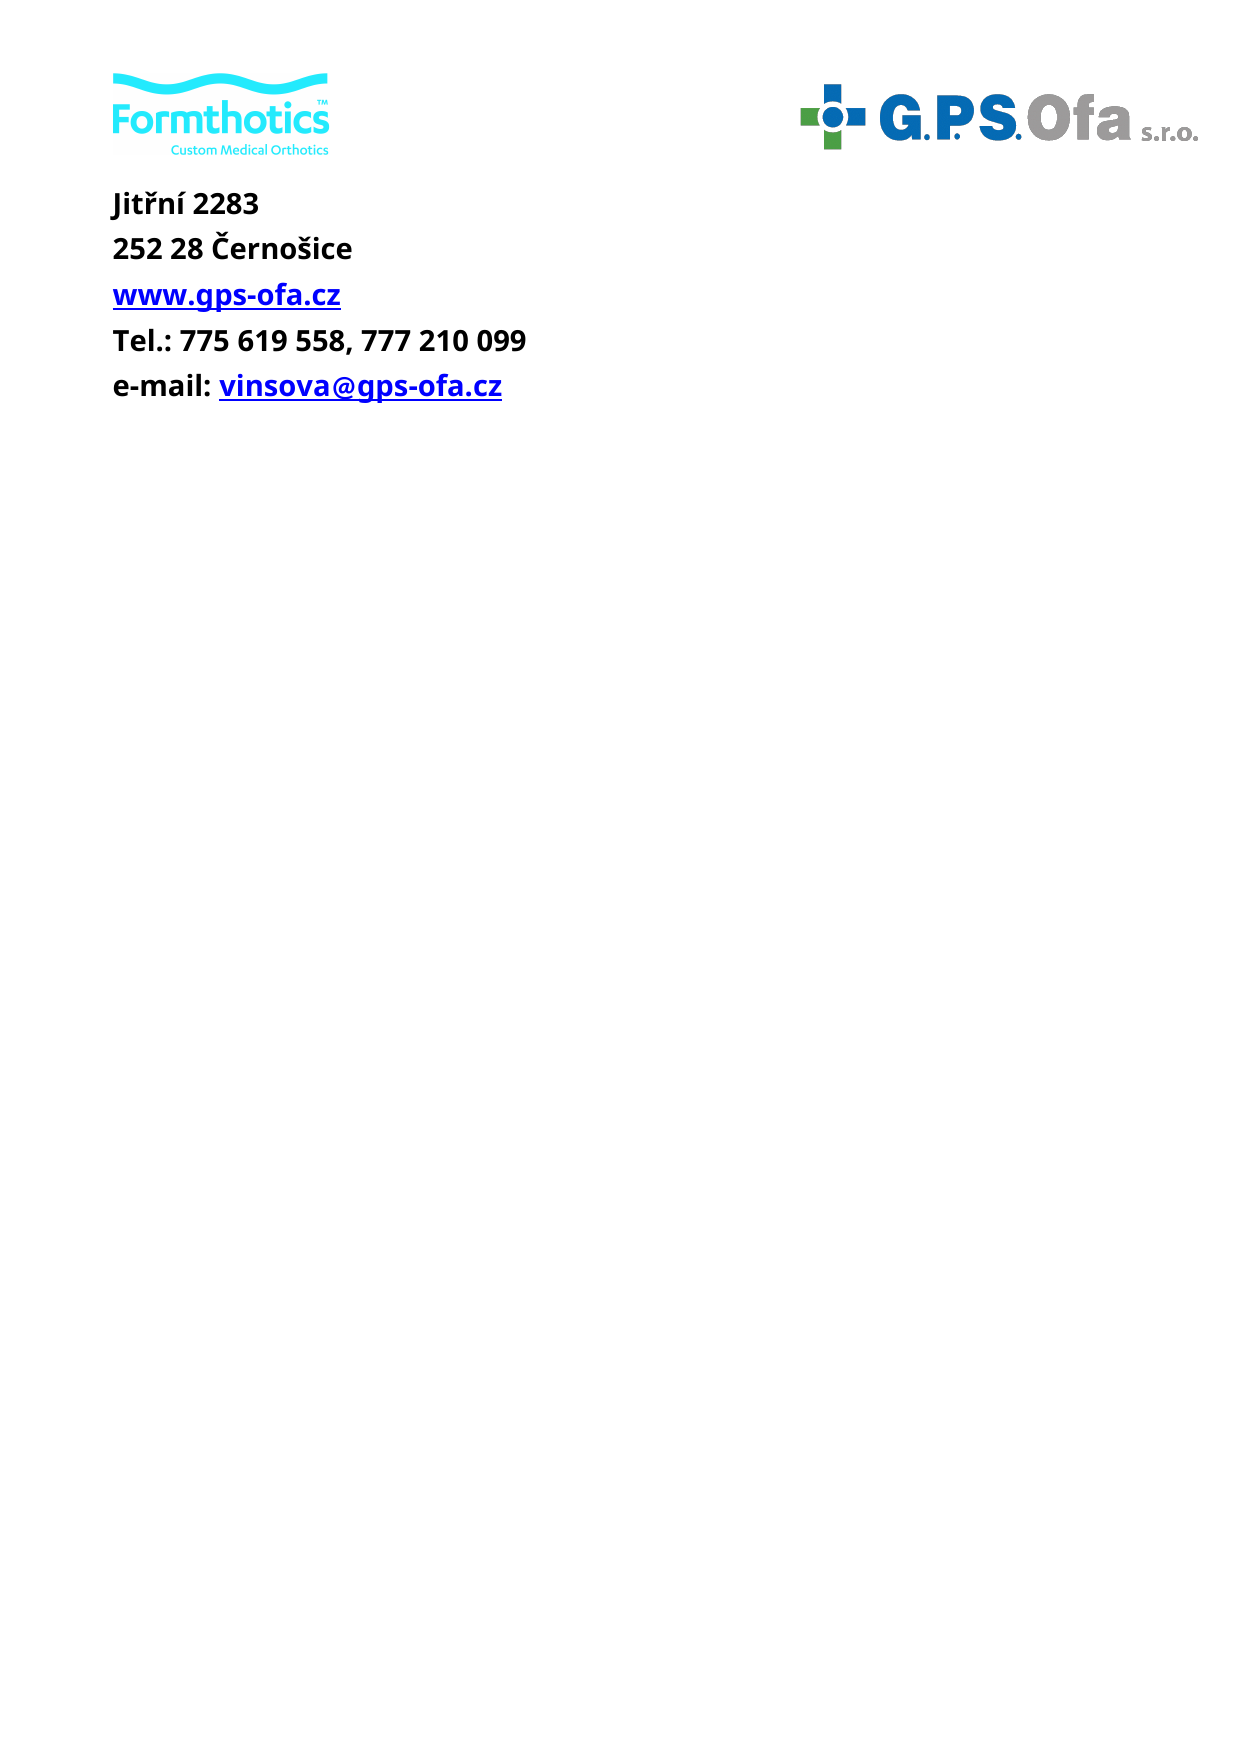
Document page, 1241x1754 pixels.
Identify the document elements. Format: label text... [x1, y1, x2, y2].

text 252 28 Černošice [112, 229, 1128, 268]
picture [112, 73, 330, 155]
text Tel.: 775 619 558, 777 210 099 [112, 320, 1128, 359]
text Jitřní 2283 [112, 183, 1128, 223]
text www.gps-ofa.cz [112, 274, 1128, 314]
picture [791, 71, 1210, 160]
text e-mail: vinsova@gps-ofa.cz [112, 366, 1128, 405]
